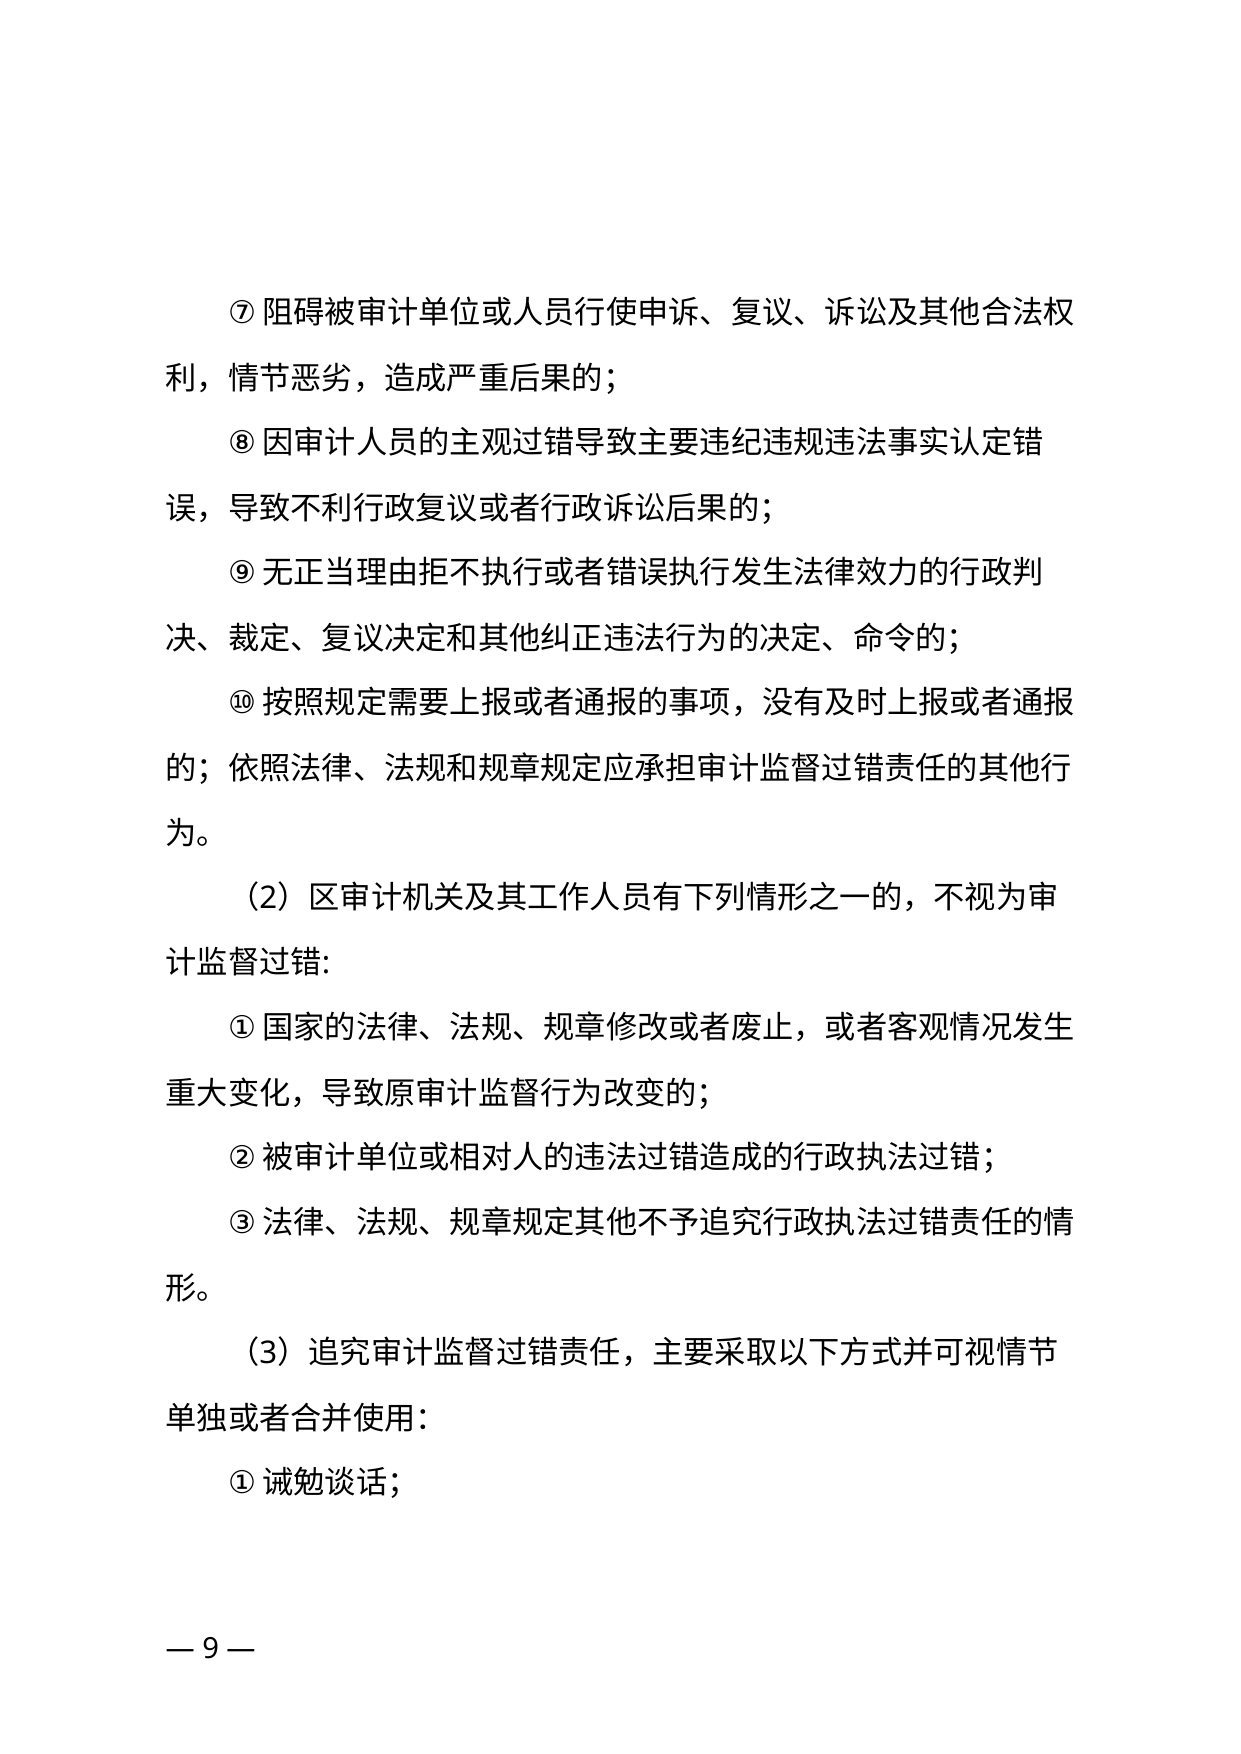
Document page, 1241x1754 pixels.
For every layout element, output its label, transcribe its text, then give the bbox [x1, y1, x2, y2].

text ①诫勉谈话； [165, 1448, 1087, 1513]
text ⑨无正当理由拒不执行或者错误执行发生法律效力的行政判决、裁定、复议决定和其他纠正违法行为的决定、命令的； [165, 538, 1087, 668]
text ⑦阻碍被审计单位或人员行使申诉、复议、诉讼及其他合法权利，情节恶劣，造成严重后果的； [165, 278, 1087, 408]
text （3）追究审计监督过错责任，主要采取以下方式并可视情节单独或者合并使用： [165, 1318, 1087, 1448]
text （2）区审计机关及其工作人员有下列情形之一的，不视为审计监督过错: [165, 863, 1087, 993]
text ⑧因审计人员的主观过错导致主要违纪违规违法事实认定错误，导致不利行政复议或者行政诉讼后果的； [165, 408, 1087, 538]
text ②被审计单位或相对人的违法过错造成的行政执法过错； [165, 1123, 1087, 1188]
text ①国家的法律、法规、规章修改或者废止，或者客观情况发生重大变化，导致原审计监督行为改变的； [165, 993, 1087, 1123]
text ③法律、法规、规章规定其他不予追究行政执法过错责任的情形。 [165, 1188, 1087, 1318]
text ⑩按照规定需要上报或者通报的事项，没有及时上报或者通报的；依照法律、法规和规章规定应承担审计监督过错责任的其他行为。 [165, 668, 1087, 863]
